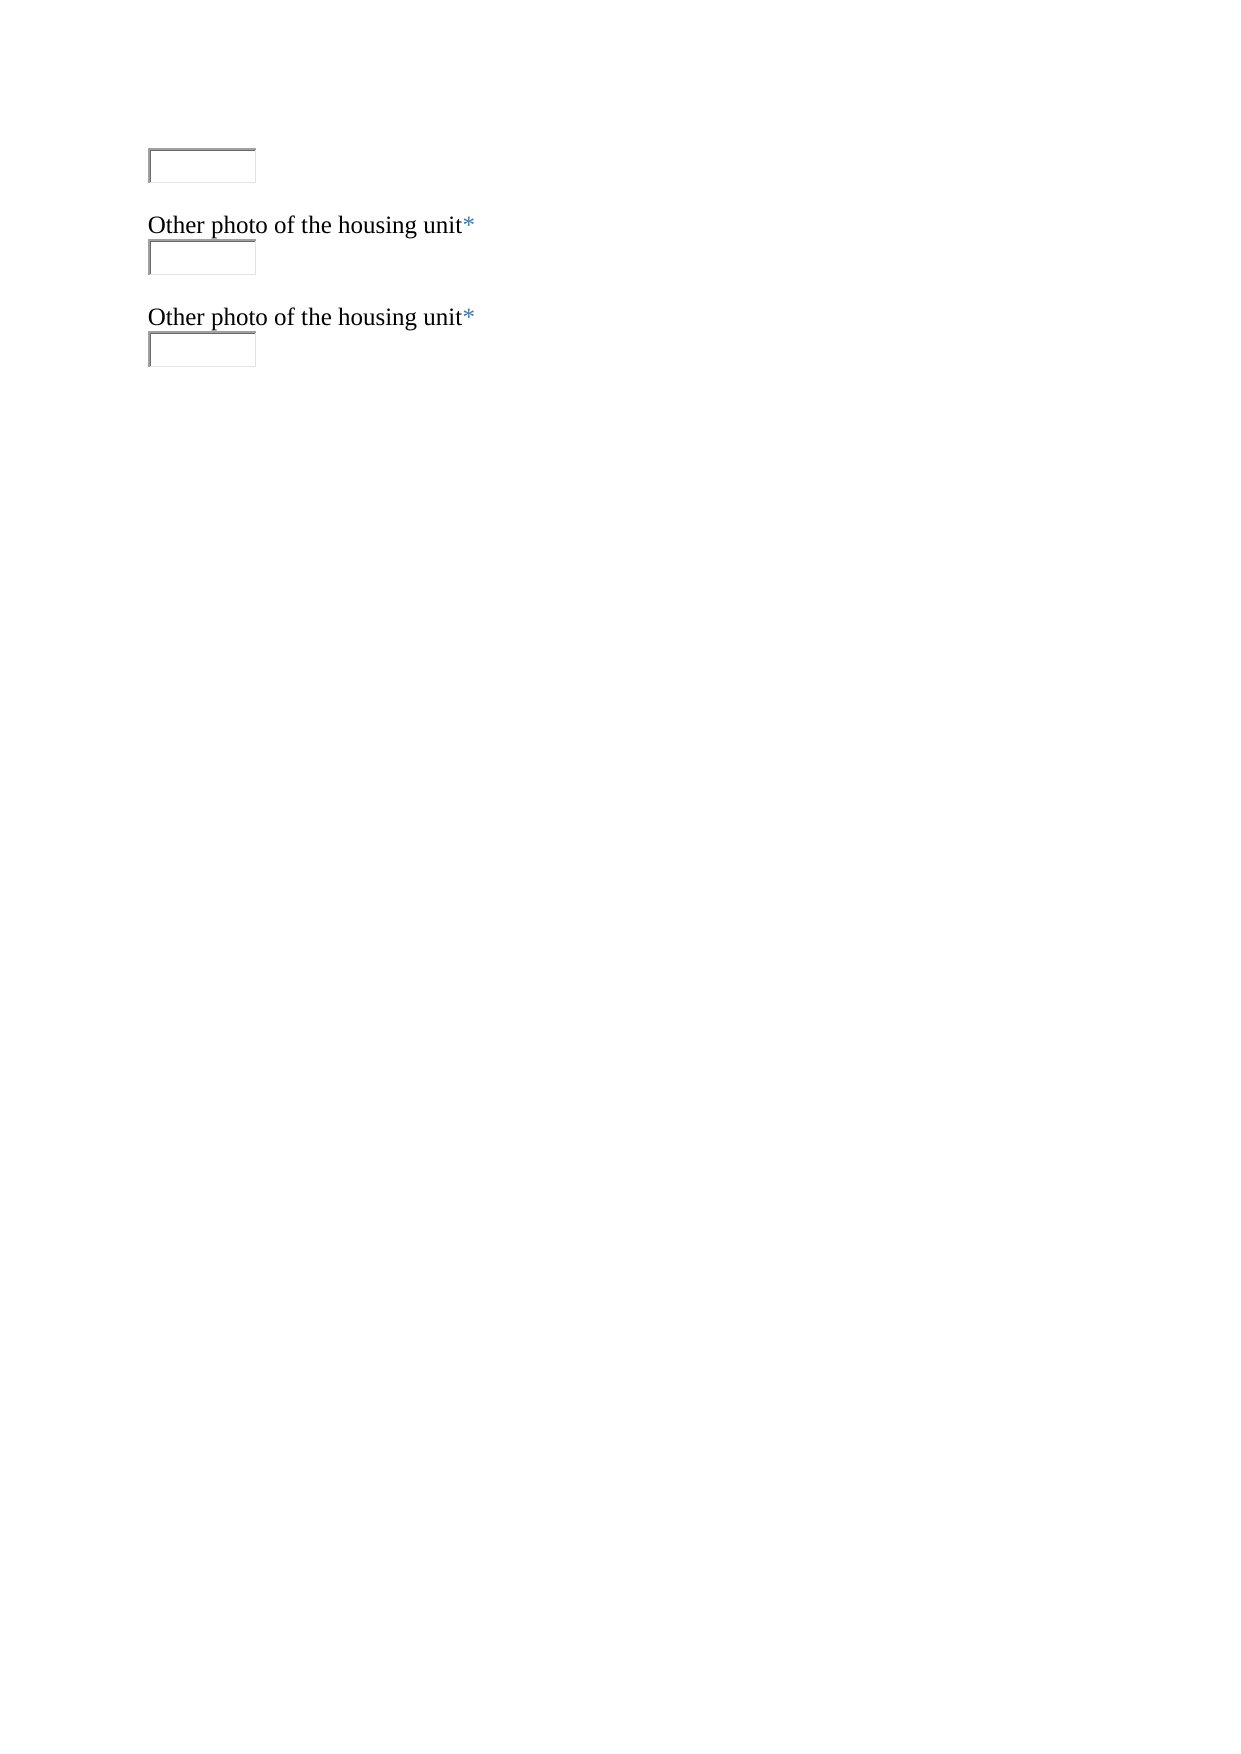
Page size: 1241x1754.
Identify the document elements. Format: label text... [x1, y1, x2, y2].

text Other photo of the housing unit* [148, 211, 1093, 239]
text Other photo of the housing unit* [148, 302, 1093, 331]
